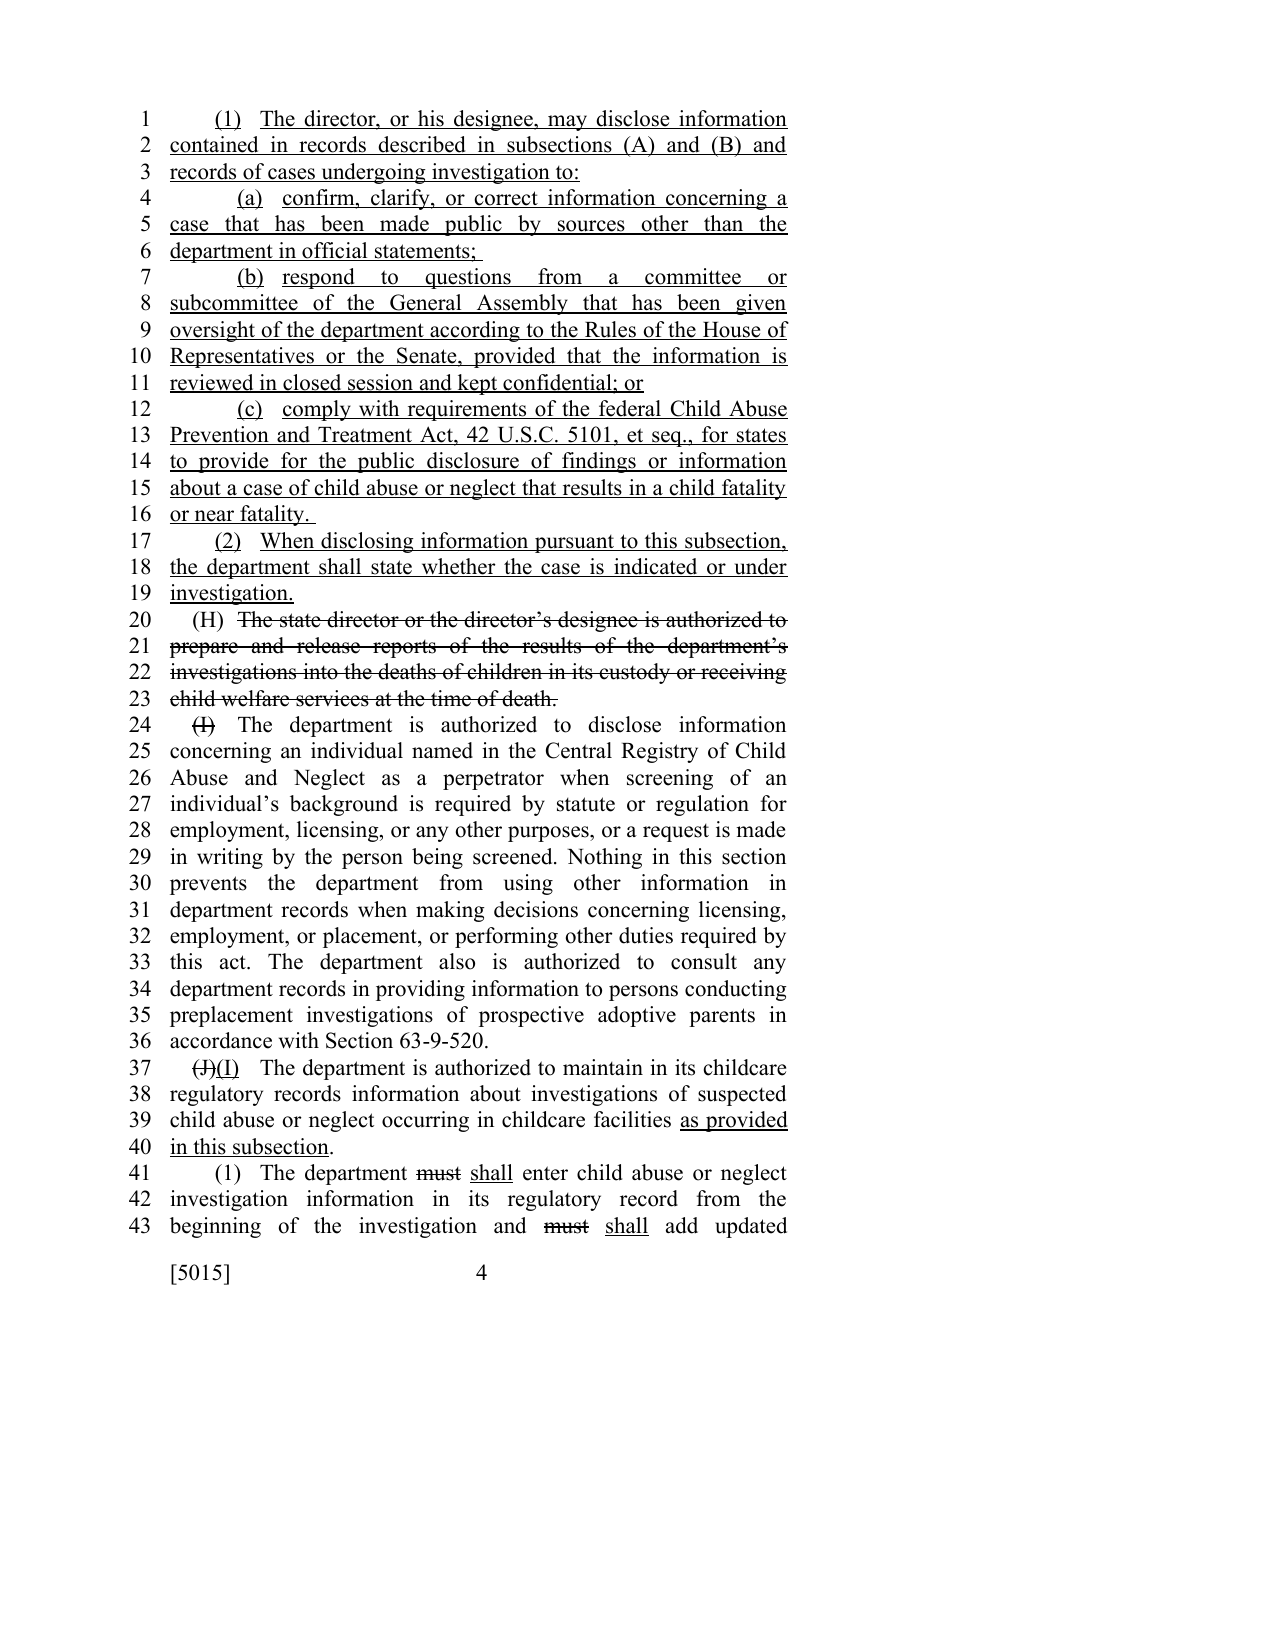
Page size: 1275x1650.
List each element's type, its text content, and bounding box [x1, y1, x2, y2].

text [169, 1159, 787, 1238]
text (a) confirm, clarify, or correct information concerning a case that has been made public by sources other than the department in official statements; [169, 184, 787, 233]
text (H) The state director or the director’s designee is authorized to prepare and release reports of the results of the department’s investigations into the deaths of children in its custody or receiving child welfare services at the time of death. [169, 674, 787, 711]
text (H) The state director or the director’s designee is authorized to prepare and release reports of the results of the department’s investigations into the deaths of children in its custody or receiving child welfare services at the time of death. [169, 606, 787, 646]
text (b) respond to questions from a committee or subcommittee of the General Assembly that has been given oversight of the department according to the Rules of the House of Representatives or the Senate, provided that the information is reviewed in closed session and kept confidential; or [169, 263, 787, 312]
text (H) The state director or the director’s designee is authorized to prepare and release reports of the results of the department’s investigations into the deaths of children in its custody or receiving child welfare services at the time of death. [169, 648, 787, 673]
text (2) When disclosing information pursuant to this subsection, the department shall state whether the case is indicated or under investigation. [169, 527, 787, 576]
text (b) respond to questions from a committee or subcommittee of the General Assembly that has been given oversight of the department according to the Rules of the House of Representatives or the Senate, provided that the information is reviewed in closed session and kept confidential; or [169, 366, 787, 395]
text (c) comply with requirements of the federal Child Abuse Prevention and Treatment Act, 42 U.S.C. 5101, et seq., for states to provide for the public disclosure of findings or information about a case of child abuse or neglect that results in a child fatality or near fatality. [169, 395, 787, 444]
text (J)(I) The department is authorized to maintain in its childcare regulatory records information about investigations of suspected child abuse or neglect occurring in childcare facilities as provided in this subsection. [169, 1054, 787, 1159]
text (a) confirm, clarify, or correct information concerning a case that has been made public by sources other than the department in official statements; [169, 234, 787, 263]
text (2) When disclosing information pursuant to this subsection, the department shall state whether the case is indicated or under investigation. [169, 577, 787, 606]
text (c) comply with requirements of the federal Child Abuse Prevention and Treatment Act, 42 U.S.C. 5101, et seq., for states to provide for the public disclosure of findings or information about a case of child abuse or neglect that results in a child fatality or near fatality. [169, 498, 787, 527]
text (I) The department is authorized to disclose information concerning an individual named in the Central Registry of Child Abuse and Neglect as a perpetrator when screening of an individual’s background is required by statute or regulation for employment, licensing, or any other purposes, or a request is made in writing by the person being screened. Nothing in this section prevents the department from using other information in department records when making decisions concerning licensing, employment, or placement, or performing other duties required by this act. The department also is authorized to consult any department records in providing information to persons conducting preplacement investigations of prospective adoptive parents in accordance with Section 63-9-520. [169, 711, 787, 1054]
text (1) The director, or his designee, may disclose information contained in records described in subsections (A) and (B) and records of cases undergoing investigation to: [169, 155, 787, 184]
text (1) The director, or his designee, may disclose information contained in records described in subsections (A) and (B) and records of cases undergoing investigation to: [169, 105, 787, 154]
